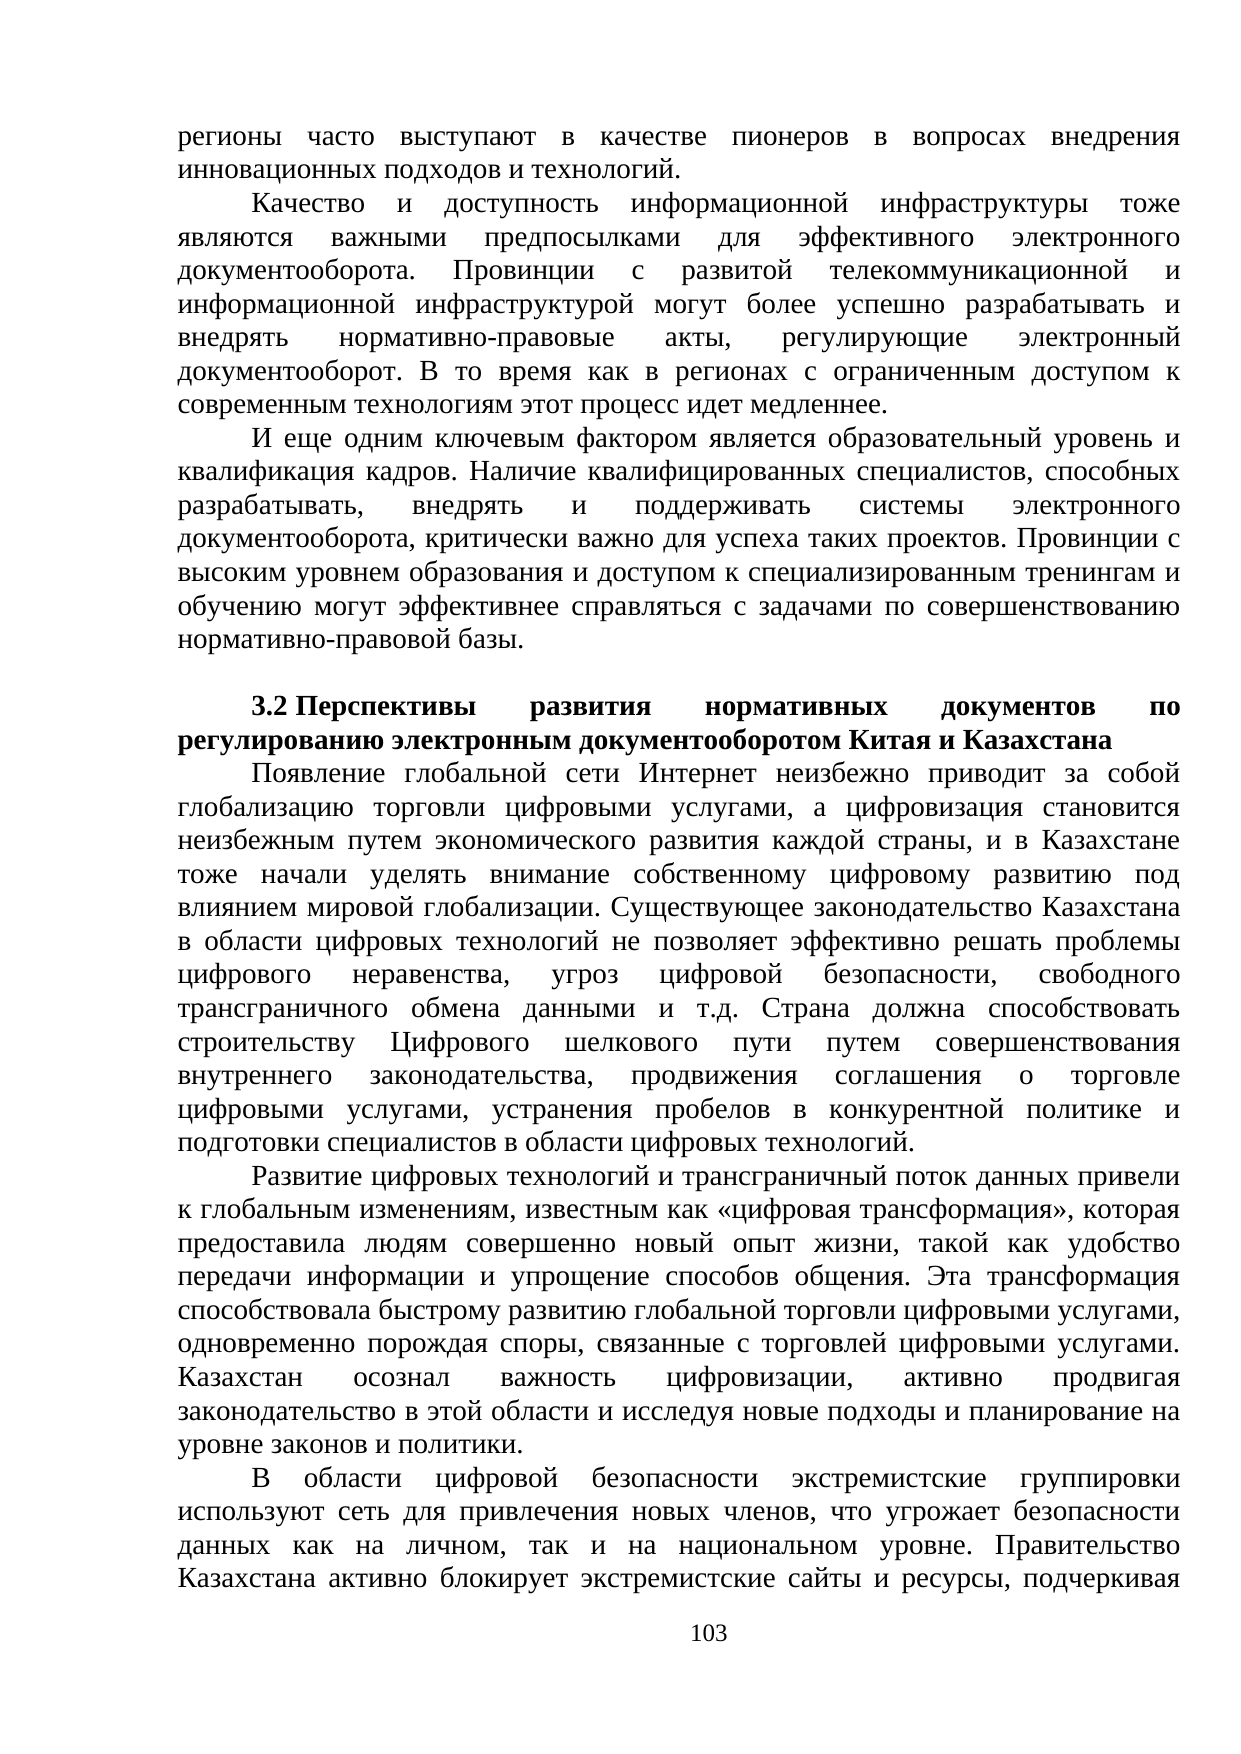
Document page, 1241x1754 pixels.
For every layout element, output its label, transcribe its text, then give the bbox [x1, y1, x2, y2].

subtitle Перспективы развития нормативных документов по регулированию электронным документооборотом Китая и Казахстана [177, 688, 1181, 755]
text Качество и доступность информационной инфраструктуры тоже являются важными предпосылками для эффективного электронного документооборота. Провинции с развитой телекоммуникационной и информационной инфраструктурой могут более успешно разрабатывать и внедрять нормативно-правовые акты, регулирующие электронный документооборот. В то время как в регионах с ограниченным доступом к современным технологиям этот процесс идет медленнее. [177, 185, 1181, 420]
text Появление глобальной сети Интернет неизбежно приводит за собой глобализацию торговли цифровыми услугами, а цифровизация становится неизбежным путем экономического развития каждой страны, и в Казахстане тоже начали уделять внимание собственному цифровому развитию под влиянием мировой глобализации. Существующее законодательство Казахстана в области цифровых технологий не позволяет эффективно решать проблемы цифрового неравенства, угроз цифровой безопасности, свободного трансграничного обмена данными и т.д. Страна должна способствовать строительству Цифрового шелкового пути путем совершенствования внутреннего законодательства, продвижения соглашения о торговле цифровыми услугами, устранения пробелов в конкурентной политике и подготовки специалистов в области цифровых технологий. [177, 755, 1181, 1158]
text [177, 1460, 1181, 1594]
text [177, 118, 1181, 185]
text И еще одним ключевым фактором является образовательный уровень и квалификация кадров. Наличие квалифицированных специалистов, способных разрабатывать, внедрять и поддерживать системы электронного документооборота, критически важно для успеха таких проектов. Провинции с высоким уровнем образования и доступом к специализированным тренингам и обучению могут эффективнее справляться с задачами по совершенствованию нормативно-правовой базы. [177, 420, 1181, 655]
text Развитие цифровых технологий и трансграничный поток данных привели к глобальным изменениям, известным как «цифровая трансформация», которая предоставила людям совершенно новый опыт жизни, такой как удобство передачи информации и упрощение способов общения. Эта трансформация способствовала быстрому развитию глобальной торговли цифровыми услугами, одновременно порождая споры, связанные с торговлей цифровыми услугами. Казахстан осознал важность цифровизации, активно продвигая законодательство в этой области и исследуя новые подходы и планирование на уровне законов и политики. [177, 1158, 1181, 1460]
